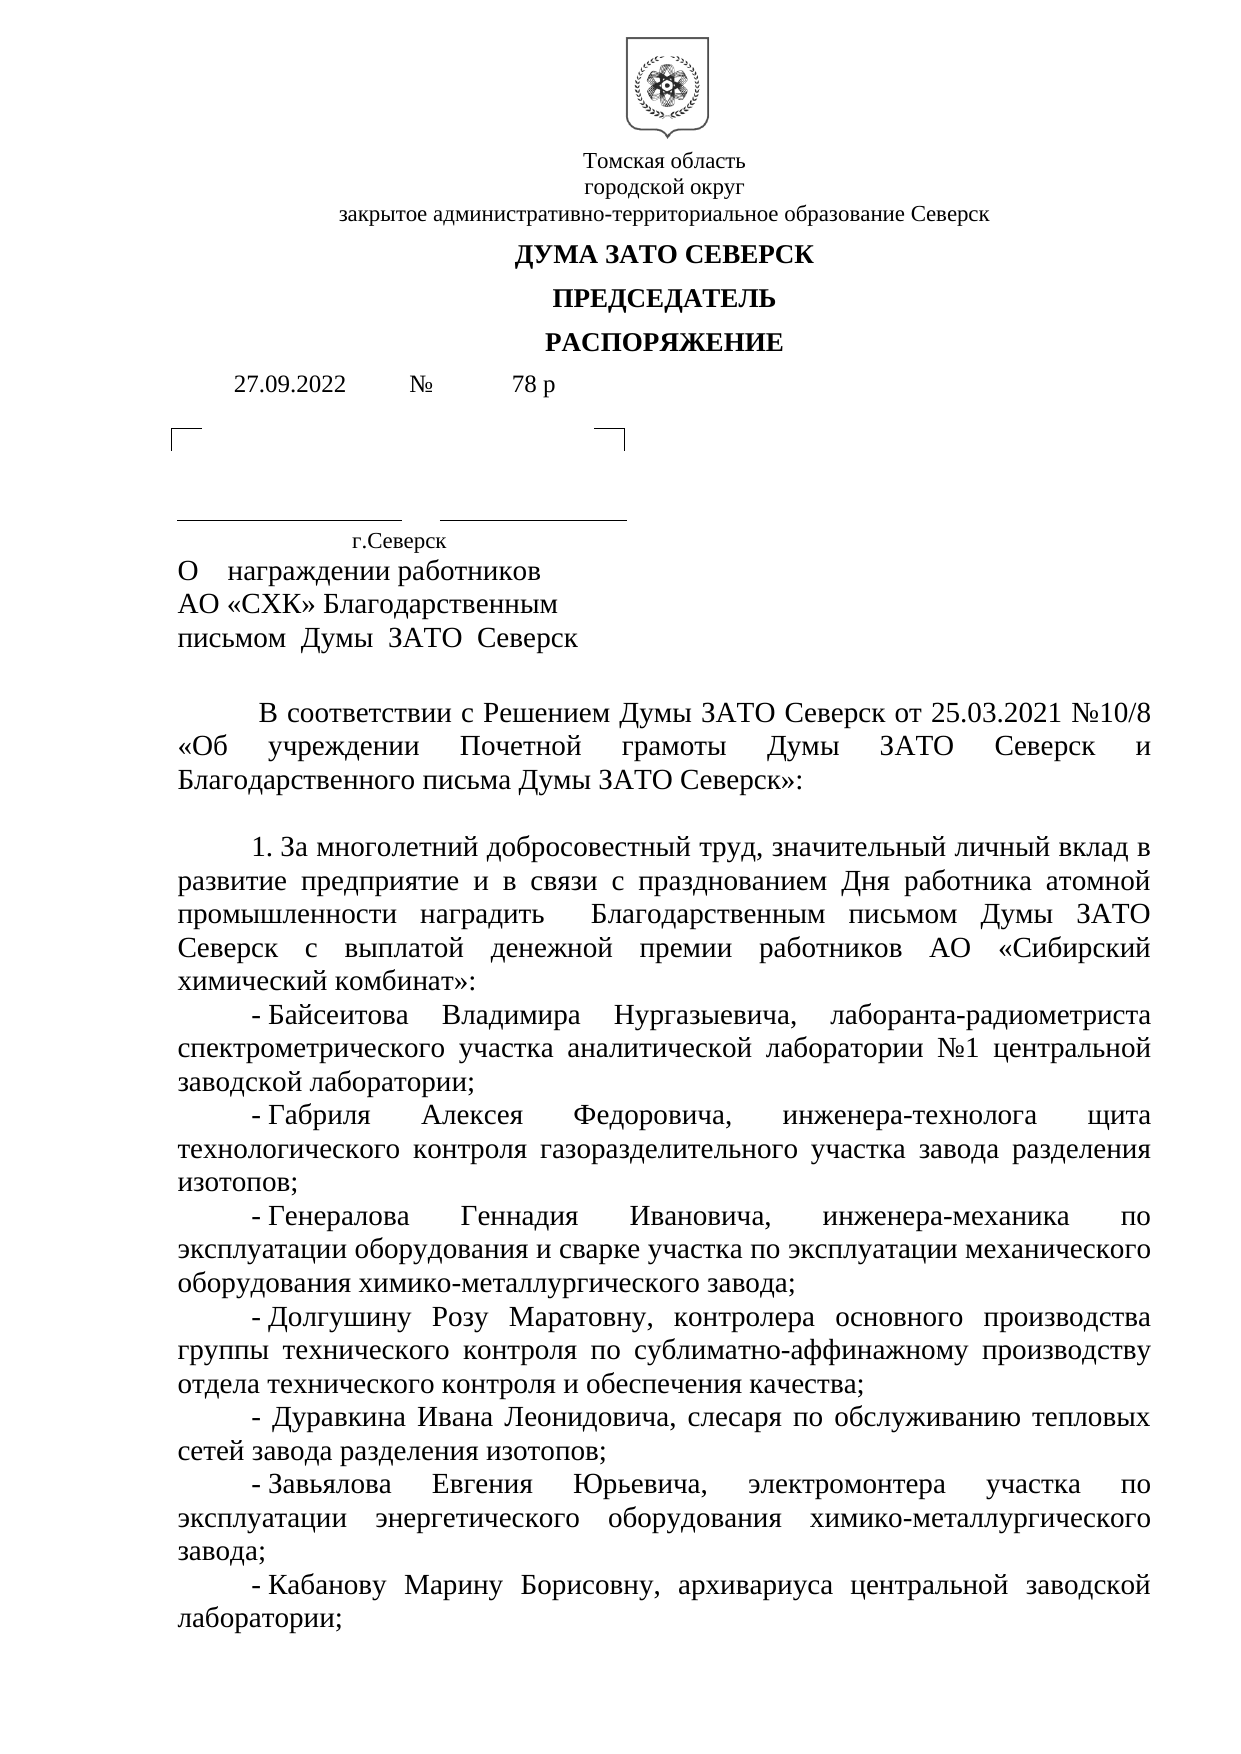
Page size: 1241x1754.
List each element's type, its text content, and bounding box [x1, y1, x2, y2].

text - Долгушину Розу Маратовну, контролера основного производства группы технического контроля по сублиматно-аффинажному производству отдела технического контроля и обеспечения качества; [177, 1299, 1152, 1399]
text - Дуравкина Ивана Леонидовича, слесаря по обслуживанию тепловых сетей завода разделения изотопов; [177, 1399, 1152, 1466]
text - Байсеитова Владимира Нургазыевича, лаборанта-радиометриста спектрометрического участка аналитической лаборатории №1 центральной заводской лаборатории; [177, 997, 1152, 1097]
text - Кабанову Марину Борисовну, архивариуса центральной заводской лаборатории; [177, 1567, 1152, 1634]
text В соответствии с Решением Думы ЗАТО Северск от 25.03.2021 №10/8 «Об учреждении Почетной грамоты Думы ЗАТО Северск и Благодарственного письма Думы ЗАТО Северск»: [177, 695, 1152, 796]
text - Генералова Геннадия Ивановича, инженера-механика по эксплуатации оборудования и сварке участка по эксплуатации механического оборудования химико-металлургического завода; [177, 1198, 1152, 1299]
text АО «СХК» Благодарственным письмом Думы ЗАТО Северск [177, 587, 664, 654]
picture [625, 35, 712, 142]
text О награждении работников [177, 553, 664, 587]
table_header № [402, 357, 440, 519]
table_header 27.09.2022 [177, 357, 402, 519]
text 1. За многолетний добросовестный труд, значительный личный вклад в развитие предприятие и в связи с празднованием Дня работника атомной промышленности наградить Благодарственным письмом Думы ЗАТО Северск с выплатой денежной премии работников АО «Сибирский химический комбинат»: [177, 829, 1152, 997]
table_header 78 р [440, 357, 627, 519]
text - Габриля Алексея Федоровича, инженера-технолога щита технологического контроля газоразделительного участка завода разделения изотопов; [177, 1097, 1152, 1198]
text - Завьялова Евгения Юрьевича, электромонтера участка по эксплуатации энергетического оборудования химико-металлургического завода; [177, 1466, 1152, 1567]
text г.Северск [183, 527, 587, 553]
